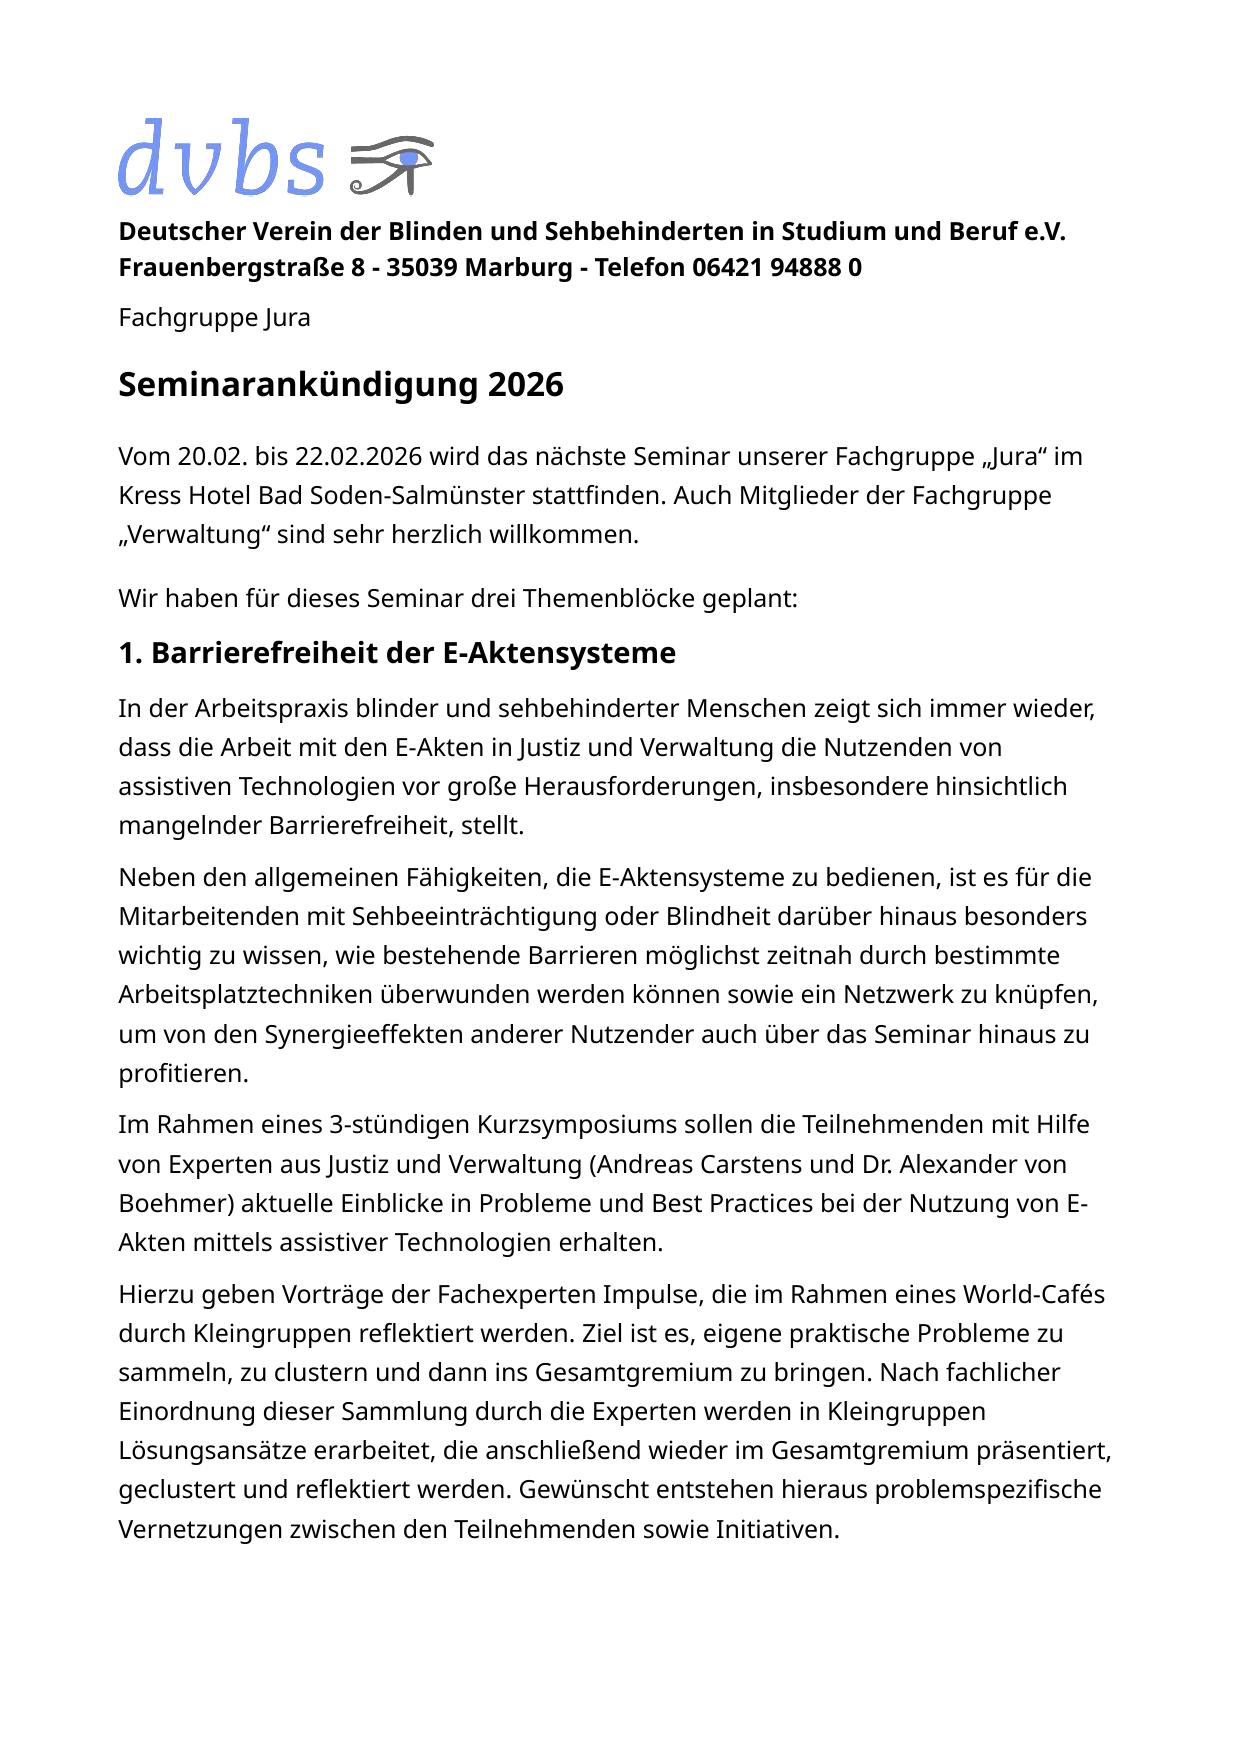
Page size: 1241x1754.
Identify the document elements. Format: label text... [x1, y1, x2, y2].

text Im Rahmen eines 3-stündigen Kurzsymposiums sollen die Teilnehmenden mit Hilfe von Experten aus Justiz und Verwaltung (Andreas Carstens und Dr. Alexander von Boehmer) aktuelle Einblicke in Probleme und Best Practices bei der Nutzung von E-Akten mittels assistiver Technologien erhalten. [118, 1107, 1122, 1259]
subtitle Seminarankündigung 2026 [118, 361, 1122, 406]
text Neben den allgemeinen Fähigkeiten, die E-Aktensysteme zu bedienen, ist es für die Mitarbeitenden mit Sehbeeinträchtigung oder Blindheit darüber hinaus besonders wichtig zu wissen, wie bestehende Barrieren möglichst zeitnah durch bestimmte Arbeitsplatztechniken überwunden werden können sowie ein Netzwerk zu knüpfen, um von den Synergieeffekten anderer Nutzender auch über das Seminar hinaus zu profitieren. [118, 860, 1122, 1089]
text Wir haben für dieses Seminar drei Themenblöcke geplant: [118, 581, 1122, 615]
subtitle 1. Barrierefreiheit der E-Aktensysteme [118, 632, 1122, 672]
subtitle Deutscher Verein der Blinden und Sehbehinderten in Studium und Beruf e.V. Frauenbergstraße 8 - 35039 Marburg - Telefon 06421 94888 0 [118, 213, 1122, 284]
text Hierzu geben Vorträge der Fachexperten Impulse, die im Rahmen eines World-Cafés durch Kleingruppen reflektiert werden. Ziel ist es, eigene praktische Probleme zu sammeln, zu clustern und dann ins Gesamtgremium zu bringen. Nach fachlicher Einordnung dieser Sammlung durch die Experten werden in Kleingruppen Lösungsansätze erarbeitet, die anschließend wieder im Gesamtgremium präsentiert, geclustert und reflektiert werden. Gewünscht entstehen hieraus problemspezifische Vernetzungen zwischen den Teilnehmenden sowie Initiativen. [118, 1276, 1122, 1545]
text Vom 20.02. bis 22.02.2026 wird das nächste Seminar unserer Fachgruppe „Jura“ im Kress Hotel Bad Soden-Salmünster stattfinden. Auch Mitglieder der Fachgruppe „Verwaltung“ sind sehr herzlich willkommen. [118, 438, 1122, 551]
subtitle Fachgruppe Jura [118, 299, 1122, 333]
text In der Arbeitspraxis blinder und sehbehinderter Menschen zeigt sich immer wieder, dass die Arbeit mit den E-Akten in Justiz und Verwaltung die Nutzenden von assistiven Technologien vor große Herausforderungen, insbesondere hinsichtlich mangelnder Barrierefreiheit, stellt. [118, 691, 1122, 842]
